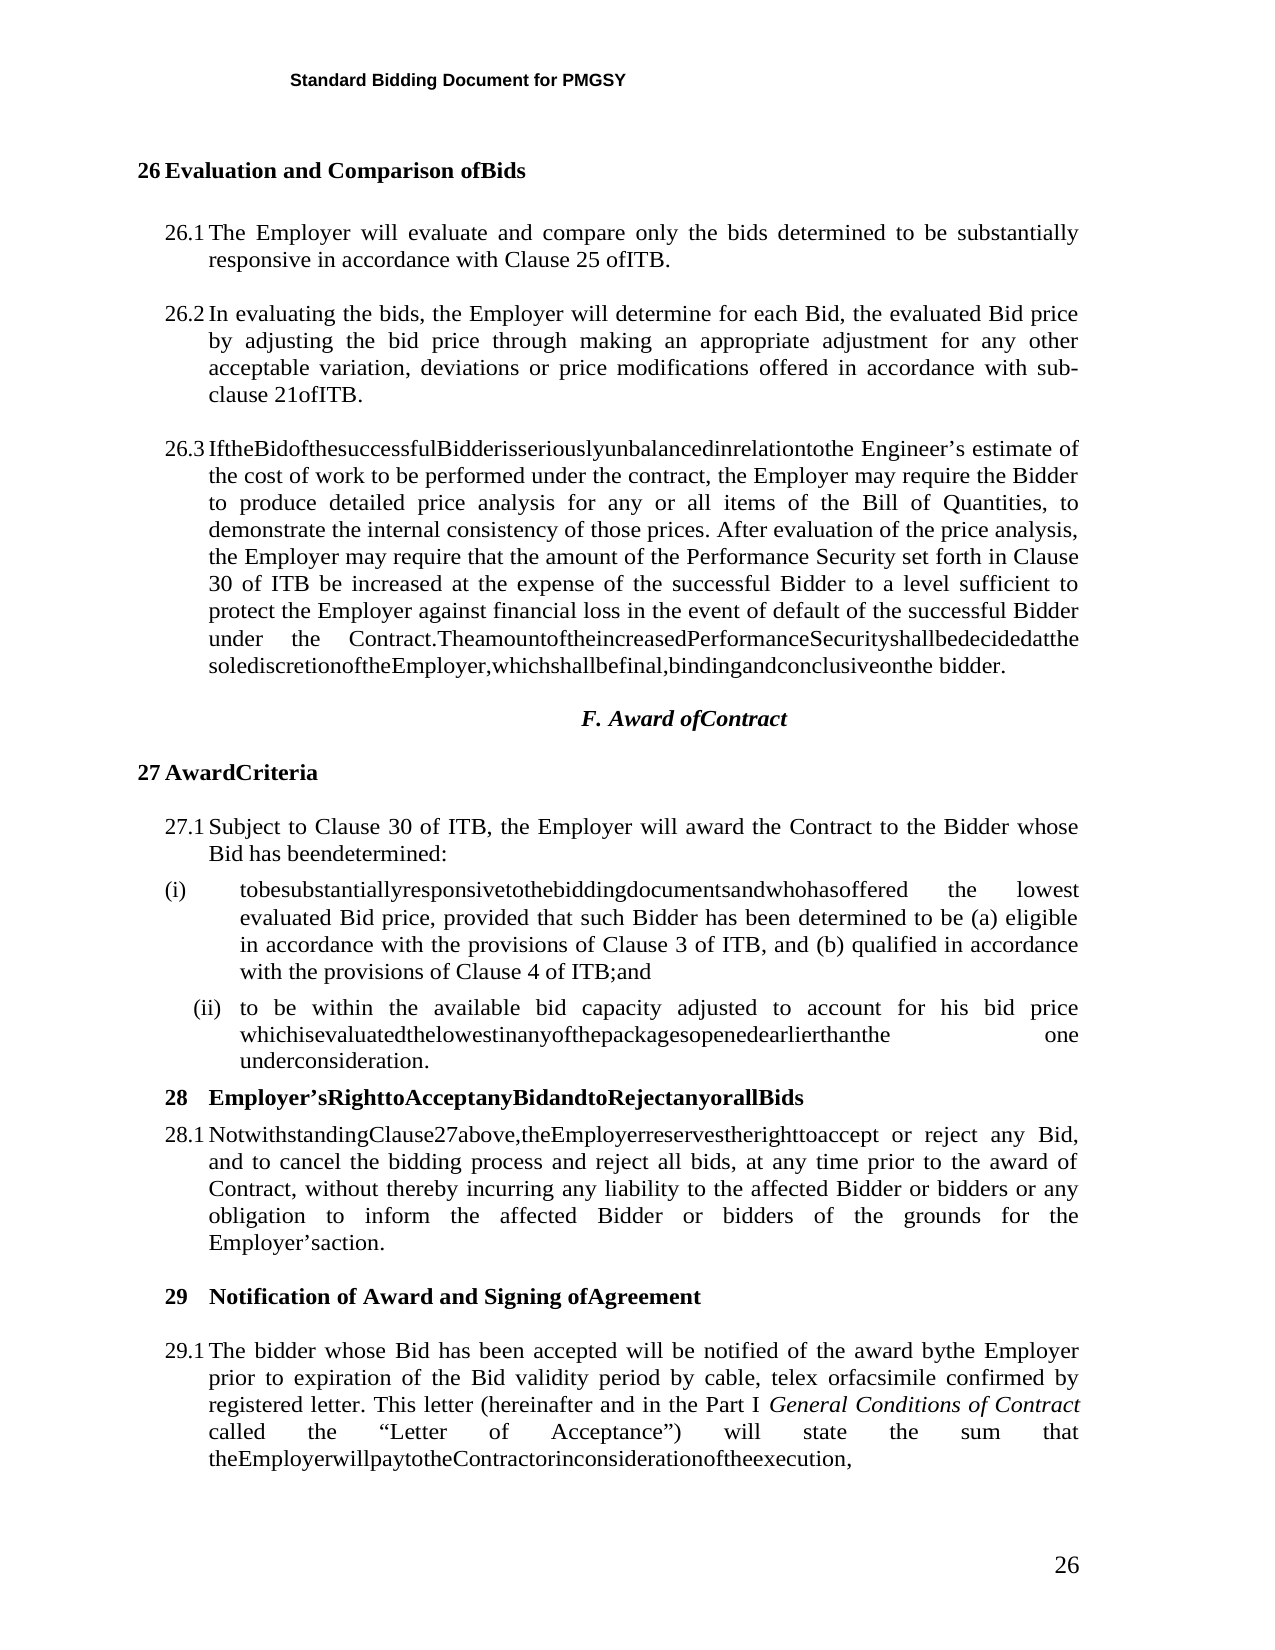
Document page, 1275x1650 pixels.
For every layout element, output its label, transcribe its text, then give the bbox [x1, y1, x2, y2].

list Subject to Clause 30 of ITB, the Employer will award the Contract to the Bidder whose Bid has beendetermined: [164, 813, 1080, 866]
list to be within the available bid capacity adjusted to account for his bid price whichisevaluatedthelowestinanyofthepackagesopenedearlierthanthe one underconsideration. [193, 994, 1080, 1074]
list Employer’sRighttoAcceptanyBidandtoRejectanyorallBids [164, 1084, 1239, 1111]
list In evaluating the bids, the Employer will determine for each Bid, the evaluated Bid price by adjusting the bid price through making an appropriate adjustment for any other acceptable variation, deviations or price modifications offered in accordance with sub-clause 21ofITB. [164, 300, 1080, 408]
list AwardCriteria [137, 759, 1239, 786]
list Notification of Award and Signing ofAgreement [164, 1283, 1239, 1309]
list IftheBidofthesuccessfulBidderisseriouslyunbalancedinrelationtothe Engineer’s estimate of the cost of work to be performed under the contract, the Employer may require the Bidder to produce detailed price analysis for any or all items of the Bill of Quantities, to demonstrate the internal consistency of those prices. After evaluation of the price analysis, the Employer may require that the amount of the Performance Security set forth in Clause 30 of ITB be increased at the expense of the successful Bidder to a level sufficient to protect the Employer against financial loss in the event of default of the successful Bidder under the Contract.TheamountoftheincreasedPerformanceSecurityshallbedecidedatthe solediscretionoftheEmployer,whichshallbefinal,bindingandconclusiveonthe bidder. [164, 435, 1080, 678]
list The Employer will evaluate and compare only the bids determined to be substantially responsive in accordance with Clause 25 ofITB. [164, 219, 1080, 272]
list Award ofContract [581, 705, 1239, 732]
list NotwithstandingClause27above,theEmployerreservestherighttoaccept or reject any Bid, and to cancel the bidding process and reject all bids, at any time prior to the award of Contract, without thereby incurring any liability to the affected Bidder or bidders or any obligation to inform the affected Bidder or bidders of the grounds for the Employer’saction. [164, 1121, 1080, 1256]
list Evaluation and Comparison ofBids [137, 157, 1239, 183]
list tobesubstantiallyresponsivetothebiddingdocumentsandwhohasoffered the lowest evaluated Bid price, provided that such Bidder has been determined to be (a) eligible in accordance with the provisions of Clause 3 of ITB, and (b) qualified in accordance with the provisions of Clause 4 of ITB;and [164, 877, 1080, 984]
list The bidder whose Bid has been accepted will be notified of the award bythe Employer prior to expiration of the Bid validity period by cable, telex orfacsimile confirmed by registered letter. This letter (hereinafter and in the Part I General Conditions of Contract called the “Letter of Acceptance”) will state the sum that theEmployerwillpaytotheContractorinconsiderationoftheexecution, [164, 1337, 1080, 1472]
